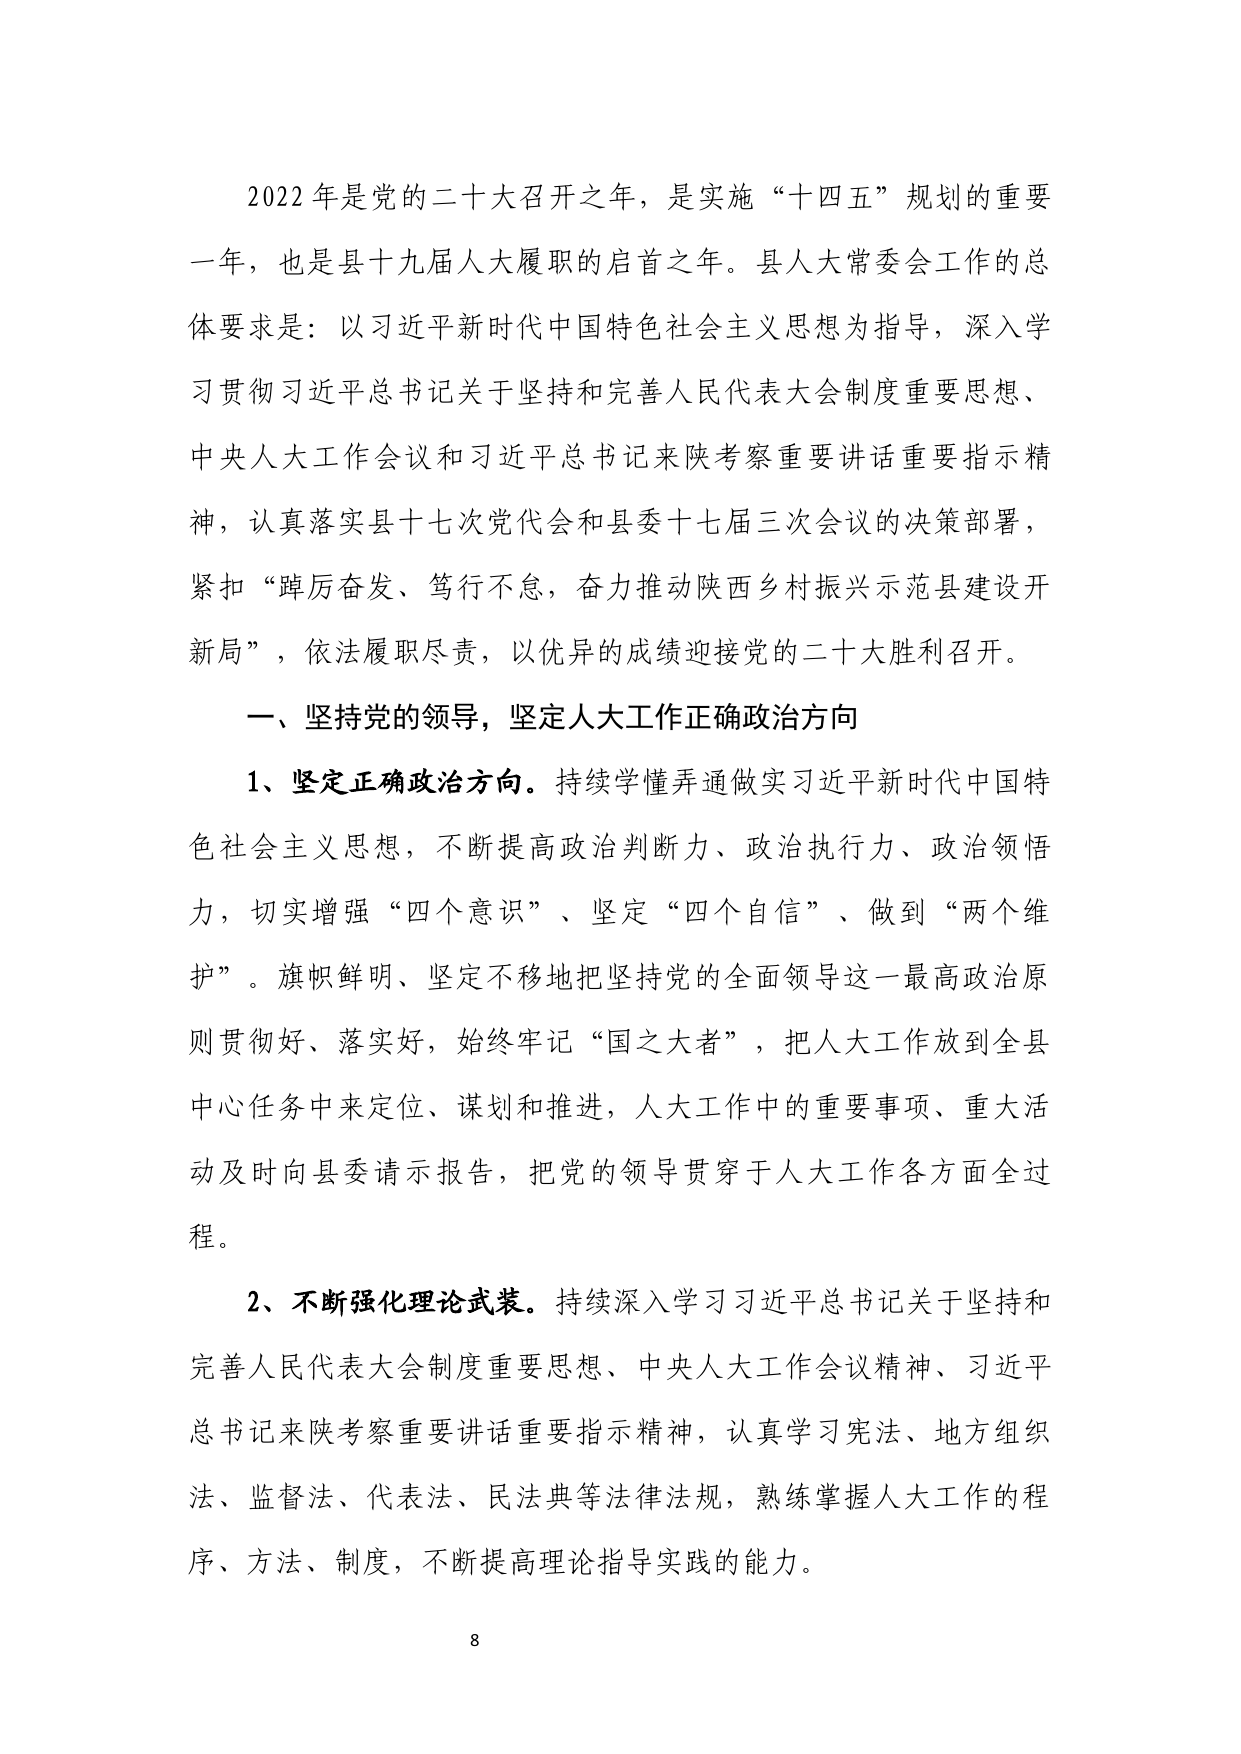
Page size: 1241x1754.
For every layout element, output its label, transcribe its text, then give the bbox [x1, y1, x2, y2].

text 2022年是党的二十大召开之年，是实施“十四五”规划的重要一年，也是县十九届人大履职的启首之年。县人大常委会工作的总体要求是：以习近平新时代中国特色社会主义思想为指导，深入学习贯彻习近平总书记关于坚持和完善人民代表大会制度重要思想、中央人大工作会议和习近平总书记来陕考察重要讲话重要指示精神，认真落实县十七次党代会和县委十七届三次会议的决策部署，紧扣“踔厉奋发、笃行不怠，奋力推动陕西乡村振兴示范县建设开新局”，依法履职尽责，以优异的成绩迎接党的二十大胜利召开。 [187, 162, 1053, 682]
list 1、坚定正确政治方向。持续学懂弄通做实习近平新时代中国特色社会主义思想，不断提高政治判断力、政治执行力、政治领悟力，切实增强“四个意识”、坚定“四个自信”、做到“两个维护”。旗帜鲜明、坚定不移地把坚持党的全面领导这一最高政治原则贯彻好、落实好，始终牢记“国之大者”，把人大工作放到全县中心任务中来定位、谋划和推进，人大工作中的重要事项、重大活动及时向县委请示报告，把党的领导贯穿于人大工作各方面全过程。 [187, 747, 1053, 1267]
text 2、不断强化理论武装。持续深入学习习近平总书记关于坚持和完善人民代表大会制度重要思想、中央人大工作会议精神、习近平总书记来陕考察重要讲话重要指示精神，认真学习宪法、地方组织法、监督法、代表法、民法典等法律法规，熟练掌握人大工作的程序、方法、制度，不断提高理论指导实践的能力。 [187, 1267, 1053, 1592]
text 一、坚持党的领导，坚定人大工作正确政治方向 [187, 682, 1053, 747]
